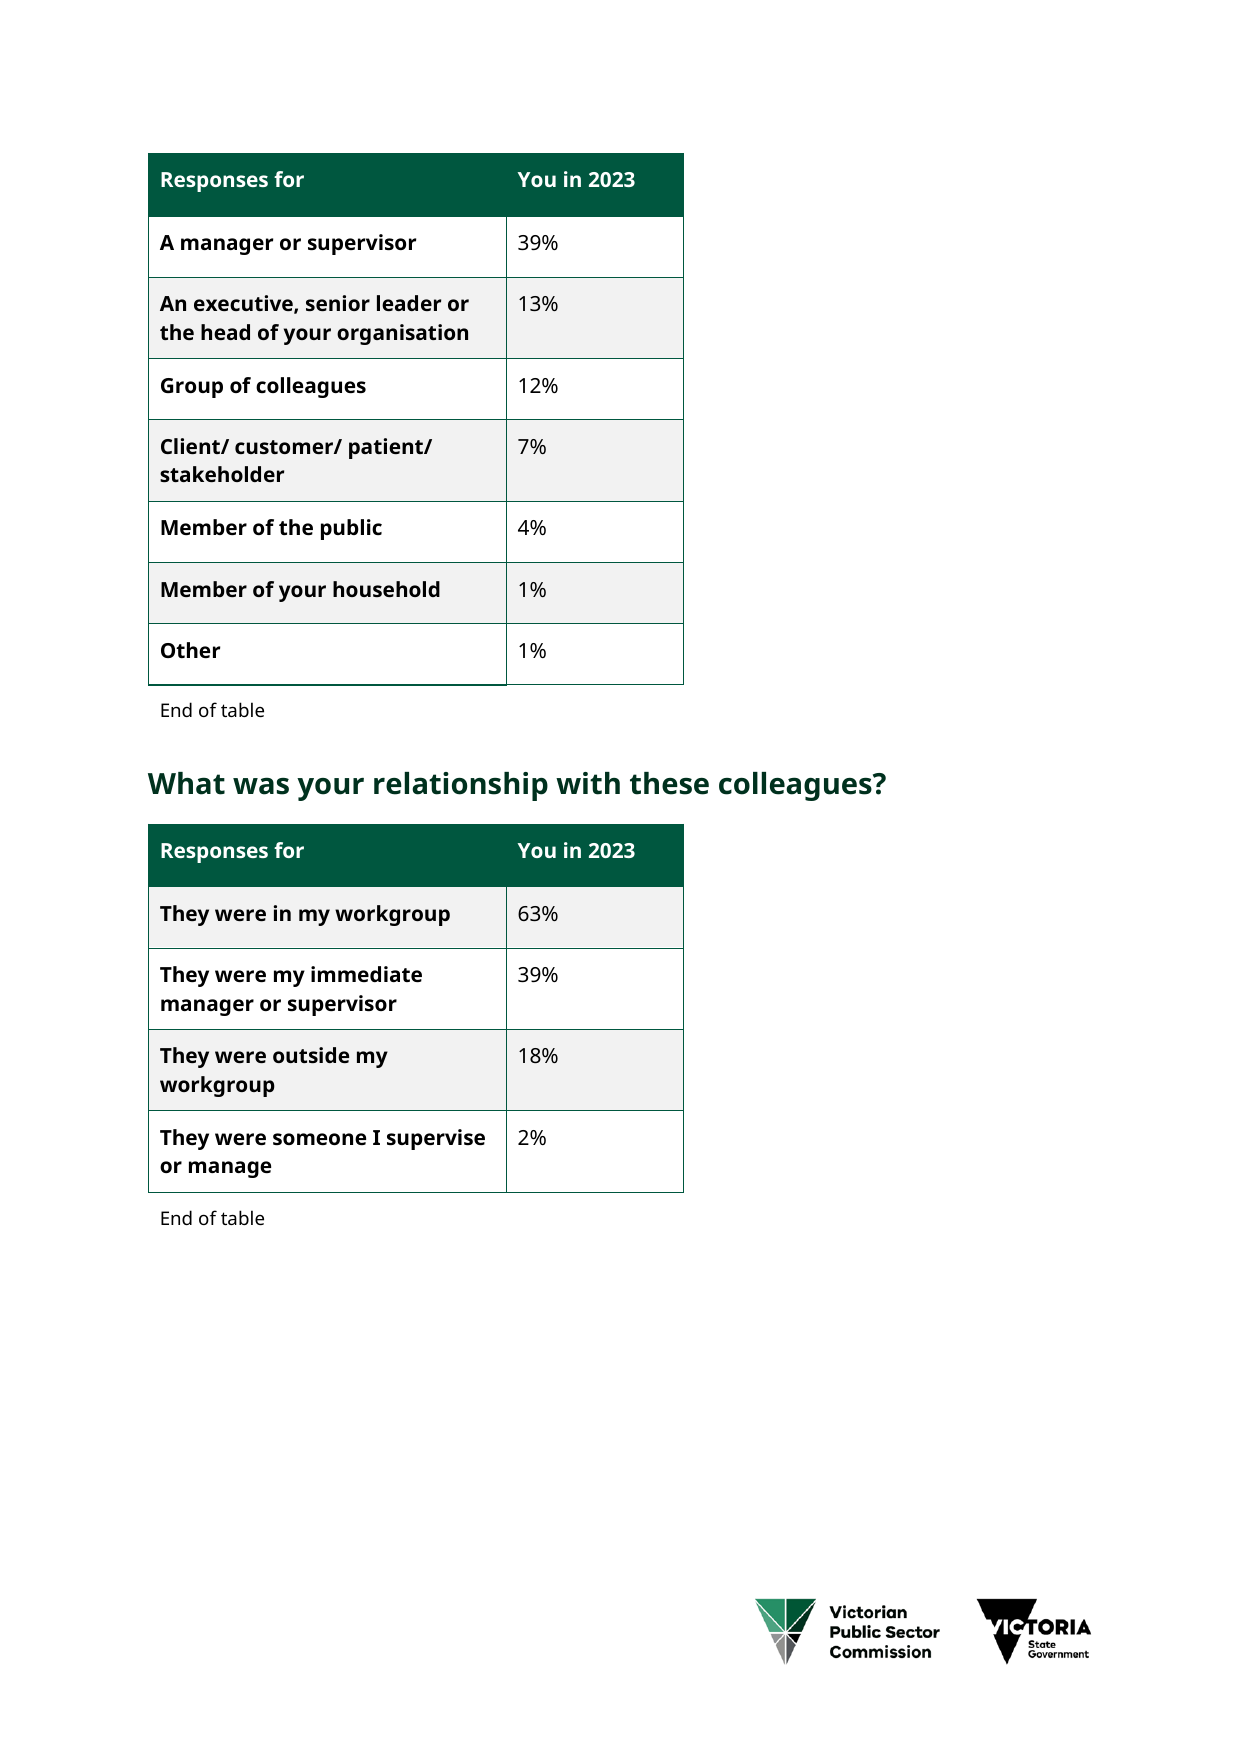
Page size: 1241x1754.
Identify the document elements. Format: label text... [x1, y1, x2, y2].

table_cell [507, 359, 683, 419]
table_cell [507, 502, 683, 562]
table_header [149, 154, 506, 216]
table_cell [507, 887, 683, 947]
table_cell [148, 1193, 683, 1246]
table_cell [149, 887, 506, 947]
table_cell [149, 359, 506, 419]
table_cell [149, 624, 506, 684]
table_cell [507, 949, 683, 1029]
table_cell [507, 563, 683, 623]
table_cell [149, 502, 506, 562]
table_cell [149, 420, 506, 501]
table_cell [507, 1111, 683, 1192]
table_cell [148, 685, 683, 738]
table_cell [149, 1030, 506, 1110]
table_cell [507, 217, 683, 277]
picture [754, 1598, 1093, 1666]
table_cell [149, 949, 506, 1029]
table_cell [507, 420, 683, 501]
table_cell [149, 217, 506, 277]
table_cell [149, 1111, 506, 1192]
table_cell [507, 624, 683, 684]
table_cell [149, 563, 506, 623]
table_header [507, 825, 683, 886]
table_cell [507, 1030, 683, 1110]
subtitle What was your relationship with these colleagues? [148, 763, 1092, 803]
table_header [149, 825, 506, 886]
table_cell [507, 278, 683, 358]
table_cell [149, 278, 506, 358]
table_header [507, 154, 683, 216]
